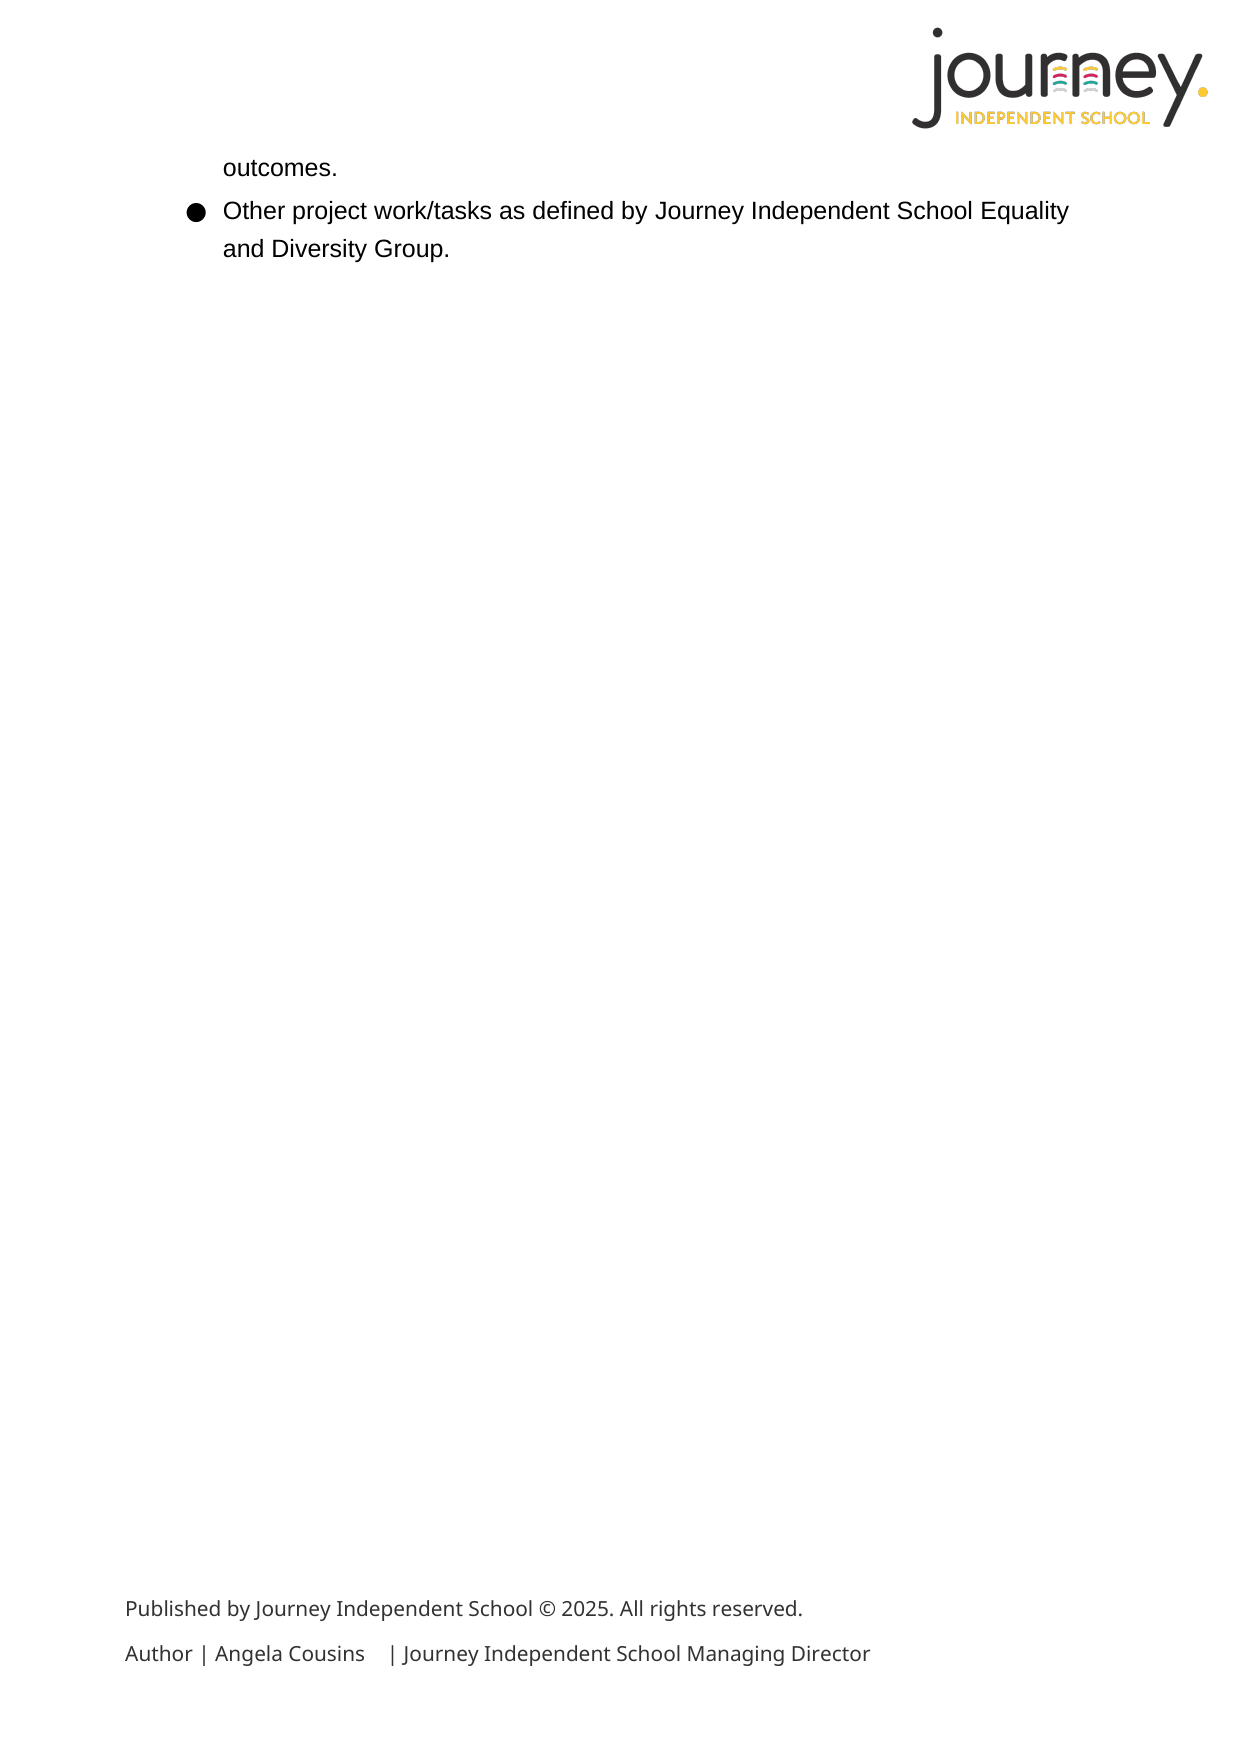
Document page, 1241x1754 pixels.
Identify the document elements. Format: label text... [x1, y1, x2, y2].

list Defining the work of Journey Independent School equality Task Groups (See Appendix 3 for details) in supporting strategic outcomes. [185, 154, 984, 182]
list Other project work/tasks as defined by Journey Independent School Equality and Diversity Group. [185, 182, 1080, 262]
picture [906, 20, 1215, 145]
